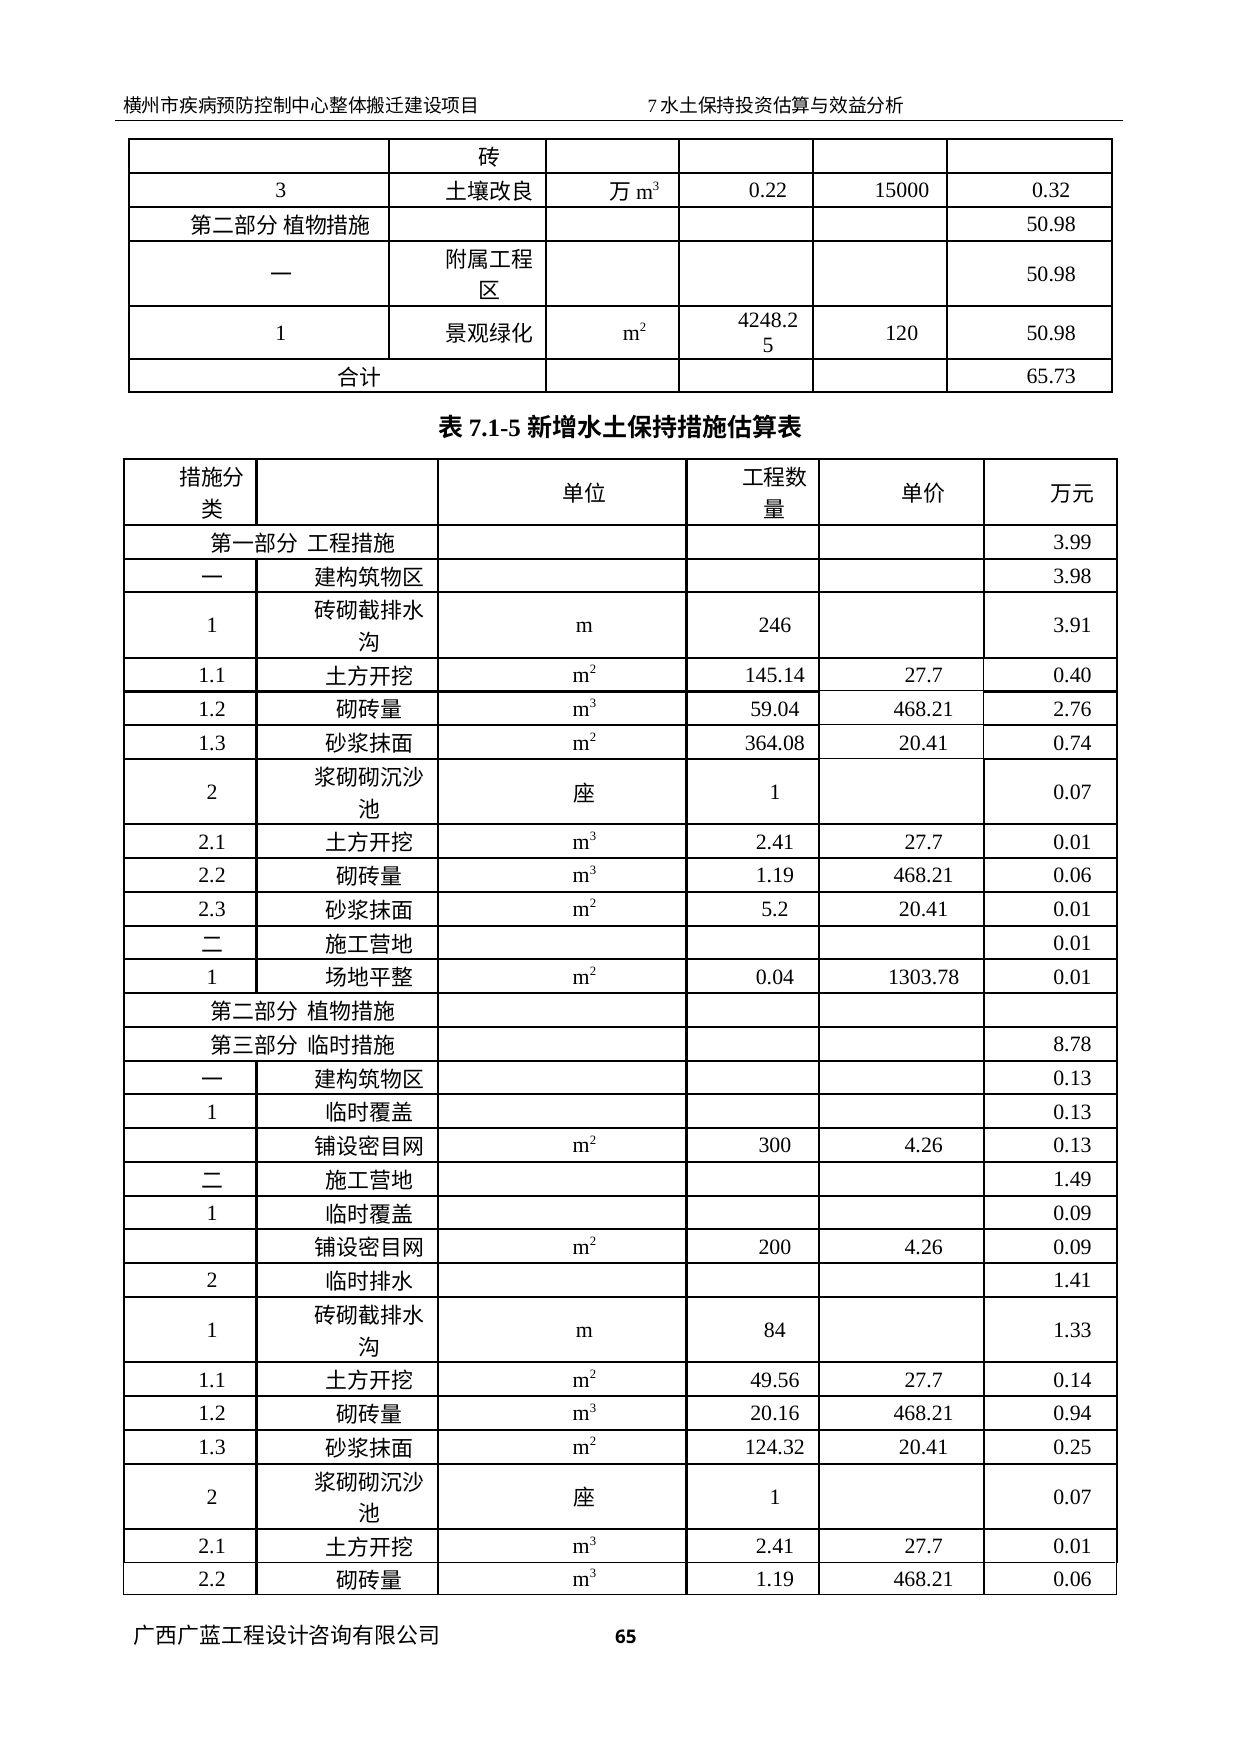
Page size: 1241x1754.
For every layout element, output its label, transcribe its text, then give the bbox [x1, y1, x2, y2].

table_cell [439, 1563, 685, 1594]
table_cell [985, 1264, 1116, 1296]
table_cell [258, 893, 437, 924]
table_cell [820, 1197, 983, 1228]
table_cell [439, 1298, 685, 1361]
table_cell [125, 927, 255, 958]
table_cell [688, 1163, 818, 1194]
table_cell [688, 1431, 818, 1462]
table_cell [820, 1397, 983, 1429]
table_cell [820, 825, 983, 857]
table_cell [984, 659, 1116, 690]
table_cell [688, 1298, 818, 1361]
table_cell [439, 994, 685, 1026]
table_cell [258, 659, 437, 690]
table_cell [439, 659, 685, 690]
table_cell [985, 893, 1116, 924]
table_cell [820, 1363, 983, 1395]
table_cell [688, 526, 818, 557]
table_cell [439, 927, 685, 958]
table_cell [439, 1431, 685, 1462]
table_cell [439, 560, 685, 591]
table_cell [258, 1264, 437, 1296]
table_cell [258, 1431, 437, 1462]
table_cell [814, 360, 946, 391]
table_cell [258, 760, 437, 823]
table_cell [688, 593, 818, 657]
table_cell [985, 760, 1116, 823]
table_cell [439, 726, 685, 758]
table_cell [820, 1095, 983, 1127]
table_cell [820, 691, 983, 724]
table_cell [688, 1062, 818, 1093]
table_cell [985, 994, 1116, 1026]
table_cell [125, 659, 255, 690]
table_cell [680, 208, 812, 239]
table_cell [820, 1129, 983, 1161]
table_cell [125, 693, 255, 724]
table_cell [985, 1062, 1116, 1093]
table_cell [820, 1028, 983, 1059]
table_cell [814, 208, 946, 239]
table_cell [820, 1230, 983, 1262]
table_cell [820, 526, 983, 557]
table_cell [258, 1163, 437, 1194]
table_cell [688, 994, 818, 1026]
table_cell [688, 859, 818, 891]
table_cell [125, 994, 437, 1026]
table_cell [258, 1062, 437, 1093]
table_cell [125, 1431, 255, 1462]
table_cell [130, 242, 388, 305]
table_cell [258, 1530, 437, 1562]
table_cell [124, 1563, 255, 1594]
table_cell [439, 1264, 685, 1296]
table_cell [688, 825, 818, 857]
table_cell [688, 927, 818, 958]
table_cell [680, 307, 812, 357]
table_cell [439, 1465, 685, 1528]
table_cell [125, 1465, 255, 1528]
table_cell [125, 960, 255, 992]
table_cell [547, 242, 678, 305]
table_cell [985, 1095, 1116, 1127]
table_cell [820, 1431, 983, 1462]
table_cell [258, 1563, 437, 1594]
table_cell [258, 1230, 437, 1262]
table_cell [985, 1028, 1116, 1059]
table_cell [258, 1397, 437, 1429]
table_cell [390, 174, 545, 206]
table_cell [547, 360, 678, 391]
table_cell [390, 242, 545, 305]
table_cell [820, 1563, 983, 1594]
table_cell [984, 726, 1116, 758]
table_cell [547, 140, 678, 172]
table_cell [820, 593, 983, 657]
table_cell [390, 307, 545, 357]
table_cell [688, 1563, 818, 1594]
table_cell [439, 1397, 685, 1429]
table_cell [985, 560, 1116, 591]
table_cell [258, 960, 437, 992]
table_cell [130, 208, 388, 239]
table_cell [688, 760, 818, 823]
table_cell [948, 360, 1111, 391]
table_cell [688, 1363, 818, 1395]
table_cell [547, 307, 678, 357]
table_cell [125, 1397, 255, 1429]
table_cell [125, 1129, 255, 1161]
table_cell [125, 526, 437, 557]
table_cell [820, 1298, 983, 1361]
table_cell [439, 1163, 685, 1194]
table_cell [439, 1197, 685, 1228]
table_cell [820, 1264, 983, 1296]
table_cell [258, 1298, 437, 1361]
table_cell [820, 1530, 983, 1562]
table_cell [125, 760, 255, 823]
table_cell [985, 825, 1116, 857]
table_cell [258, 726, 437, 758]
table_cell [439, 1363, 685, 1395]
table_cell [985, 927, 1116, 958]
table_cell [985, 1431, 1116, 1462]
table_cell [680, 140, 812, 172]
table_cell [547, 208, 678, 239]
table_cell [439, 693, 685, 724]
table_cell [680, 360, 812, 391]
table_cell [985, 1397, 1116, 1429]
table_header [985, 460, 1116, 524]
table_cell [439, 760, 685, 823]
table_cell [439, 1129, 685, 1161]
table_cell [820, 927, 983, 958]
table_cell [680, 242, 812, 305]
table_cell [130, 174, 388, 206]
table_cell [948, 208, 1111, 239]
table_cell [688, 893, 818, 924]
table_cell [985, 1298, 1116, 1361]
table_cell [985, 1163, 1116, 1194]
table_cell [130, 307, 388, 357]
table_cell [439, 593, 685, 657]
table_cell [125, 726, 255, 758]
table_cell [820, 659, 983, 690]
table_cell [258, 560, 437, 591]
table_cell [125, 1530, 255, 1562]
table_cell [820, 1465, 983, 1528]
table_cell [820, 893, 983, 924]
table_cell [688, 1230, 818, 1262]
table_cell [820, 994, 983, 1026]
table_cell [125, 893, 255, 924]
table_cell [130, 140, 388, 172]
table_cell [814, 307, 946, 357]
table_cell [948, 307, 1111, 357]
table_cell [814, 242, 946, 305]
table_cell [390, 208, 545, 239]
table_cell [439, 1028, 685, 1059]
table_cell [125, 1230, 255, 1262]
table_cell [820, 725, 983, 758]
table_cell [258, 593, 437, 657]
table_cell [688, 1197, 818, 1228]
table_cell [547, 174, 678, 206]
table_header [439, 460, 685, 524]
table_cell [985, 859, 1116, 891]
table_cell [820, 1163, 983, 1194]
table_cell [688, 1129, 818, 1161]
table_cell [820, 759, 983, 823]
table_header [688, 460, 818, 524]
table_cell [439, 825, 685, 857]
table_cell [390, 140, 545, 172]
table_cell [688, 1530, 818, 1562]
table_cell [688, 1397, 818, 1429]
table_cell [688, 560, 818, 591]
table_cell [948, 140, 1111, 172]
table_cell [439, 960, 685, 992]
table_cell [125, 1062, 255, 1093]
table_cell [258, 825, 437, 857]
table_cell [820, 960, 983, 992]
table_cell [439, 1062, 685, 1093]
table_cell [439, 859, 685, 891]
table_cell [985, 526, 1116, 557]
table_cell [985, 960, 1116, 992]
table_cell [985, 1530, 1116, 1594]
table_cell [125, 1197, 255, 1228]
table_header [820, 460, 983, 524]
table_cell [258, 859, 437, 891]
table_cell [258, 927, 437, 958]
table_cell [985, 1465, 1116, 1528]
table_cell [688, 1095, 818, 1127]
text 表7.1-5 新增水土保持措施估算表 [123, 393, 1117, 458]
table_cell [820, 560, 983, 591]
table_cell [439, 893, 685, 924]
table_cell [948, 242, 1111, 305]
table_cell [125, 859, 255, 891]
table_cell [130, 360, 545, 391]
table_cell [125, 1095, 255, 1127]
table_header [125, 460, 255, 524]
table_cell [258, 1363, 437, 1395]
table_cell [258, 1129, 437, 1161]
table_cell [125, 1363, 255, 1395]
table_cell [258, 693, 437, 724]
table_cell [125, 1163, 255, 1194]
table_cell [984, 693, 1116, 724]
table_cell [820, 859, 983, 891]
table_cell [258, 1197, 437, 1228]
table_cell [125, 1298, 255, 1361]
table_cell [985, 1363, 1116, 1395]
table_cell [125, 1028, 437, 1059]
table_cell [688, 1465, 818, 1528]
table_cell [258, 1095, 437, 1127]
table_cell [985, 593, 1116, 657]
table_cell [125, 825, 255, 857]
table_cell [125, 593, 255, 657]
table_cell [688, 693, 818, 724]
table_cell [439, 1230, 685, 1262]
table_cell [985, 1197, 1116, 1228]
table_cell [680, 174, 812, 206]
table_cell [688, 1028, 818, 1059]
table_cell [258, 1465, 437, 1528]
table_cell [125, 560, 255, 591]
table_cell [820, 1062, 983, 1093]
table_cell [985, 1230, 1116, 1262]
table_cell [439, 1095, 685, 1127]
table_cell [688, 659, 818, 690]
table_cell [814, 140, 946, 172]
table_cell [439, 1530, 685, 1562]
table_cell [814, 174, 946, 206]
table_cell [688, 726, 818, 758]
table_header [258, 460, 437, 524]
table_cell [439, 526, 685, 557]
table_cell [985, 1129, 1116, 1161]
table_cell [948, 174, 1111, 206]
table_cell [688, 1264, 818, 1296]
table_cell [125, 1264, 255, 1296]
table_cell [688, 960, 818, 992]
